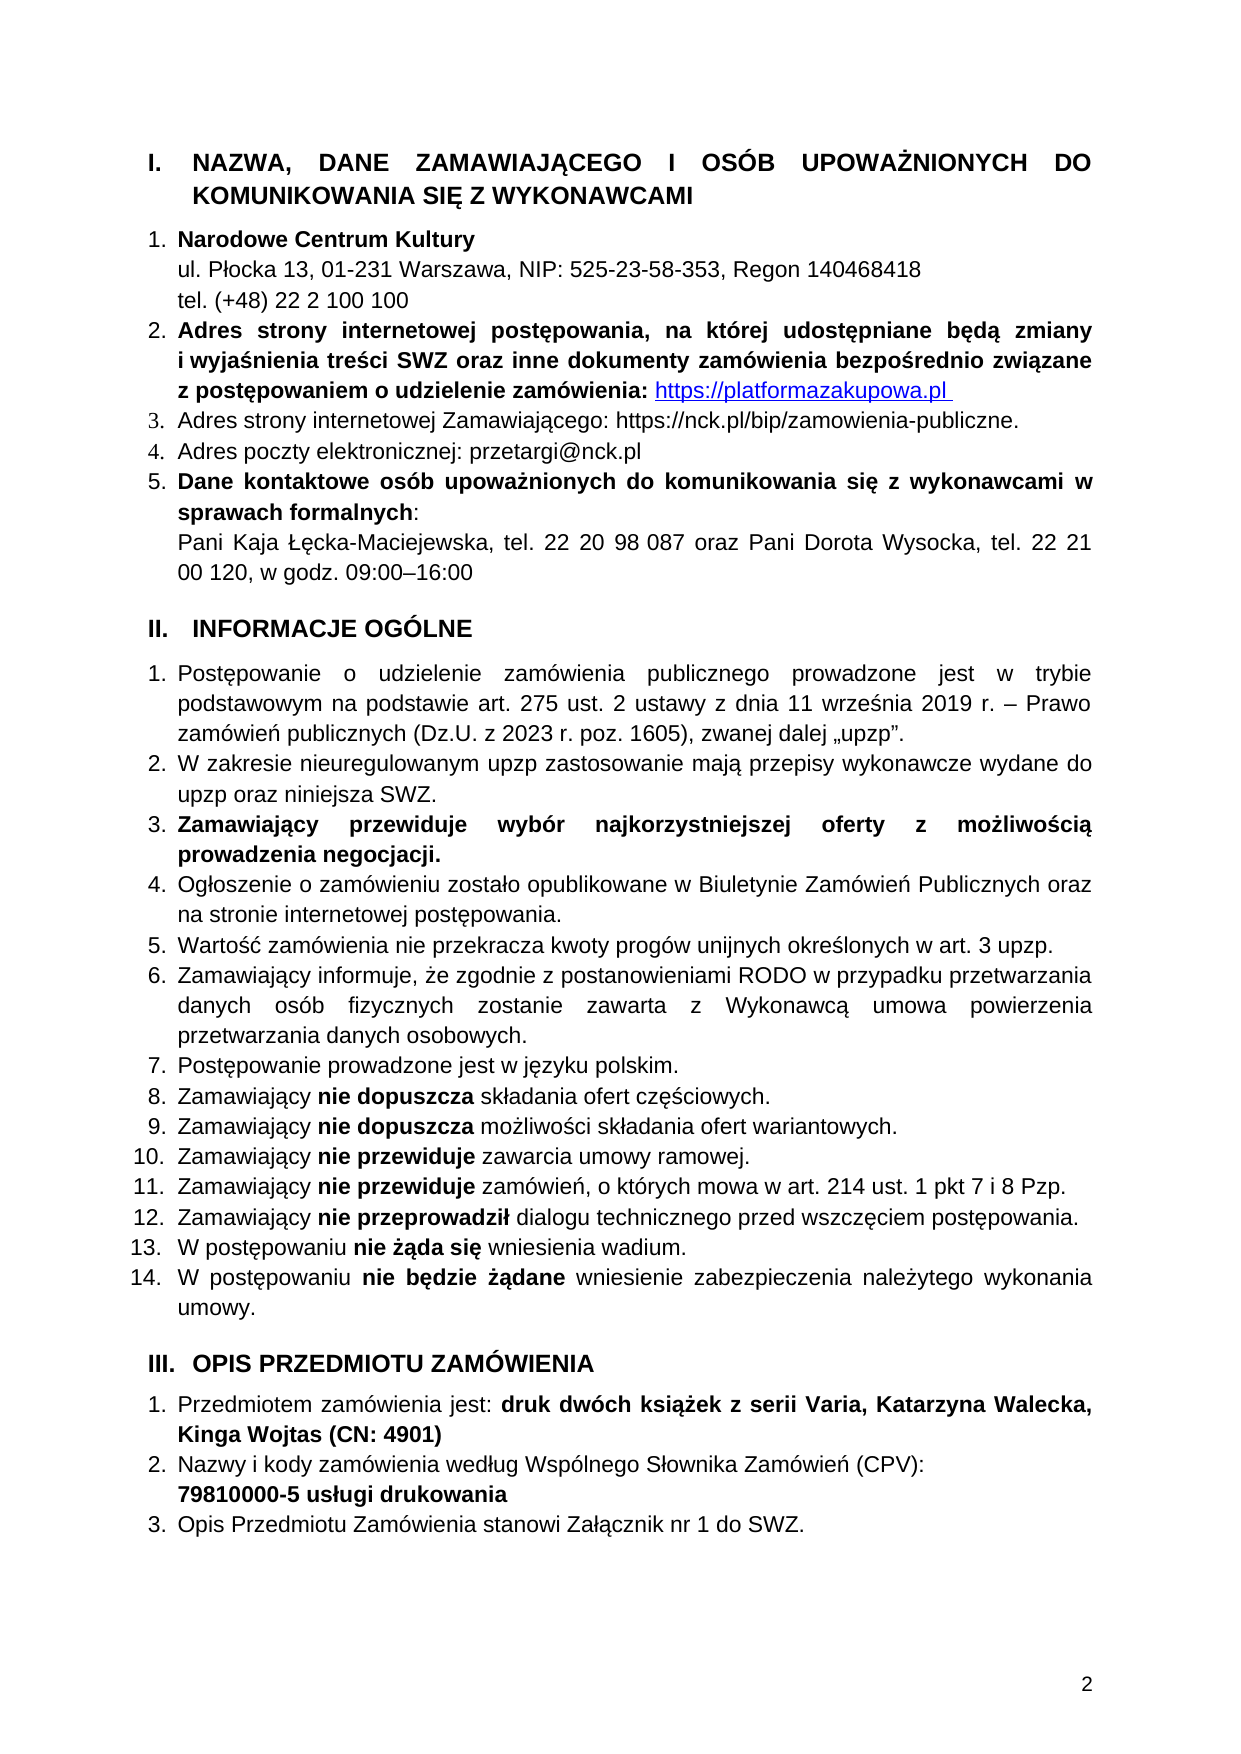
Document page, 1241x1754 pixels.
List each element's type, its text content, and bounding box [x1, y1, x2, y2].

list W postępowaniu nie żąda się wniesienia wadium. [130, 1234, 1092, 1260]
list Nazwy i kody zamówienia według Wspólnego Słownika Zamówień (CPV): [148, 1451, 1092, 1477]
list 79810000-5 usługi drukowania [177, 1481, 1092, 1507]
list Opis Przedmiotu Zamówienia stanowi Załącznik nr 1 do SWZ. [148, 1511, 1092, 1538]
list Zamawiający informuje, że zgodnie z postanowieniami RODO w przypadku przetwarzania danych osób fizycznych zostanie zawarta z Wykonawcą umowa powierzenia przetwarzania danych osobowych. [148, 962, 1092, 1048]
list Postępowanie o udzielenie zamówienia publicznego prowadzone jest w trybie podstawowym na podstawie art. 275 ust. 2 ustawy z dnia 11 września 2019 r. – Prawo zamówień publicznych (Dz.U. z 2023 r. poz. 1605), zwanej dalej „upzp”. [148, 660, 1092, 746]
list Zamawiający przewiduje wybór najkorzystniejszej oferty z możliwością prowadzenia negocjacji. [148, 811, 1092, 867]
list Postępowanie prowadzone jest w języku polskim. [148, 1052, 1092, 1079]
list W postępowaniu nie będzie żądane wniesienie zabezpieczenia należytego wykonania umowy. [130, 1264, 1092, 1320]
list Ogłoszenie o zamówieniu zostało opublikowane w Biuletynie Zamówień Publicznych oraz na stronie internetowej postępowania. [148, 871, 1092, 928]
list Zamawiający nie przeprowadził dialogu technicznego przed wszczęciem postępowania. [133, 1203, 1092, 1230]
list Wartość zamówienia nie przekracza kwoty progów unijnych określonych w art. 3 upzp. [148, 932, 1092, 958]
subtitle NAZWA, DANE ZAMAWIAJĄCEGO I OSÓB UPOWAŻNIONYCH DO KOMUNIKOWANIA SIĘ Z WYKONAWCAMI [148, 148, 1092, 209]
text ul. Płocka 13, 01-231 Warszawa, NIP: 525-23-58-353, Regon 140468418 [177, 256, 1092, 283]
list Zamawiający nie dopuszcza składania ofert częściowych. [148, 1083, 1092, 1109]
list Zamawiający nie dopuszcza możliwości składania ofert wariantowych. [148, 1113, 1092, 1139]
list Narodowe Centrum Kultury [148, 226, 1092, 253]
list Adres strony internetowej postępowania, na której udostępniane będą zmiany i wyjaśnienia treści SWZ oraz inne dokumenty zamówienia bezpośrednio związane z postępowaniem o udzielenie zamówienia: https://platformazakupowa.pl [148, 317, 1092, 404]
list Zamawiający nie przewiduje zamówień, o których mowa w art. 214 ust. 1 pkt 7 i 8 Pzp. [133, 1173, 1092, 1199]
list Pani Kaja Łęcka-Maciejewska, tel. 22 20 98 087 oraz Pani Dorota Wysocka, tel. 22 21 00 120, w godz. 09:00–16:00 [177, 529, 1092, 585]
list W zakresie nieuregulowanym upzp zastosowanie mają przepisy wykonawcze wydane do upzp oraz niniejsza SWZ. [148, 750, 1092, 807]
list OPIS PRZEDMIOTU ZAMÓWIENIA [148, 1349, 1092, 1378]
list Przedmiotem zamówienia jest: druk dwóch książek z serii Varia, Katarzyna Walecka, Kinga Wojtas (CN: 4901) [148, 1391, 1092, 1447]
list Zamawiający nie przewiduje zawarcia umowy ramowej. [133, 1143, 1092, 1169]
list Dane kontaktowe osób upoważnionych do komunikowania się z wykonawcami w sprawach formalnych: [148, 468, 1092, 525]
list Adres poczty elektronicznej: przetargi@nck.pl [148, 438, 1092, 464]
subtitle INFORMACJE OGÓLNE [148, 614, 1092, 643]
text tel. (+48) 22 2 100 100 [177, 287, 1092, 313]
list Adres strony internetowej Zamawiającego: https://nck.pl/bip/zamowienia-publiczne. [148, 407, 1092, 434]
